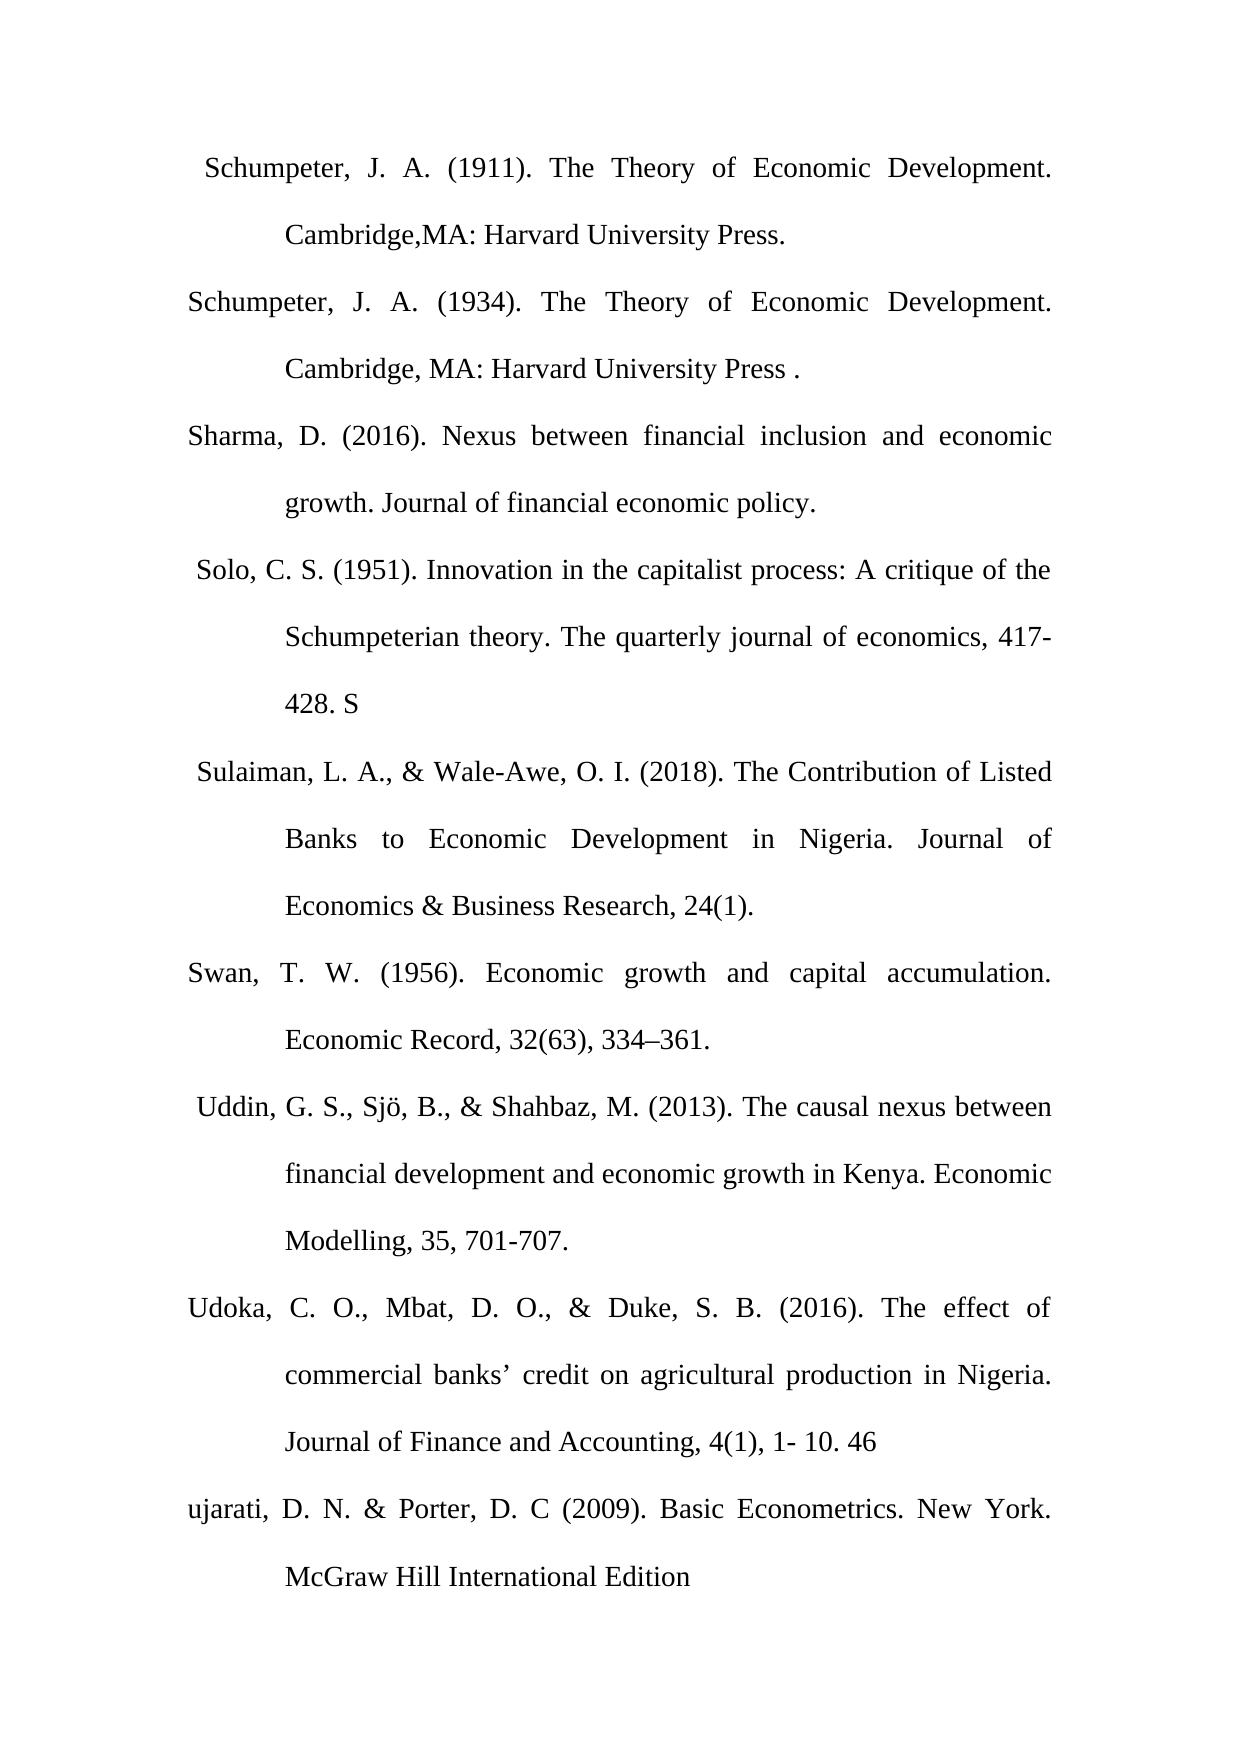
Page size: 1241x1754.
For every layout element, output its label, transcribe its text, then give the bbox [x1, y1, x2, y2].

list Solo, C. S. (1951). Innovation in the capitalist process: A critique of the Schumpeterian theory. The quarterly journal of economics, 417-428. S [187, 552, 1053, 720]
list Schumpeter, J. A. (1911). The Theory of Economic Development. Cambridge,MA: Harvard University Press. [187, 150, 1053, 251]
list Udoka, C. O., Mbat, D. O., & Duke, S. B. (2016). The effect of commercial banks’ credit on agricultural production in Nigeria. Journal of Finance and Accounting, 4(1), 1- 10. 46 [187, 1290, 1053, 1458]
list Schumpeter, J. A. (1934). The Theory of Economic Development. Cambridge, MA: Harvard University Press . [187, 284, 1053, 385]
list Sulaiman, L. A., & Wale-Awe, O. I. (2018). The Contribution of Listed Banks to Economic Development in Nigeria. Journal of Economics & Business Research, 24(1). [187, 754, 1053, 921]
list Swan, T. W. (1956). Economic growth and capital accumulation. Economic Record, 32(63), 334–361. [187, 955, 1053, 1056]
list ujarati, D. N. & Porter, D. C (2009). Basic Econometrics. New York. McGraw Hill International Edition [187, 1492, 1053, 1592]
list Uddin, G. S., Sjö, B., & Shahbaz, M. (2013). The causal nexus between financial development and economic growth in Kenya. Economic Modelling, 35, 701-707. [187, 1089, 1053, 1257]
list Sharma, D. (2016). Nexus between financial inclusion and economic growth. Journal of financial economic policy. [187, 418, 1053, 519]
